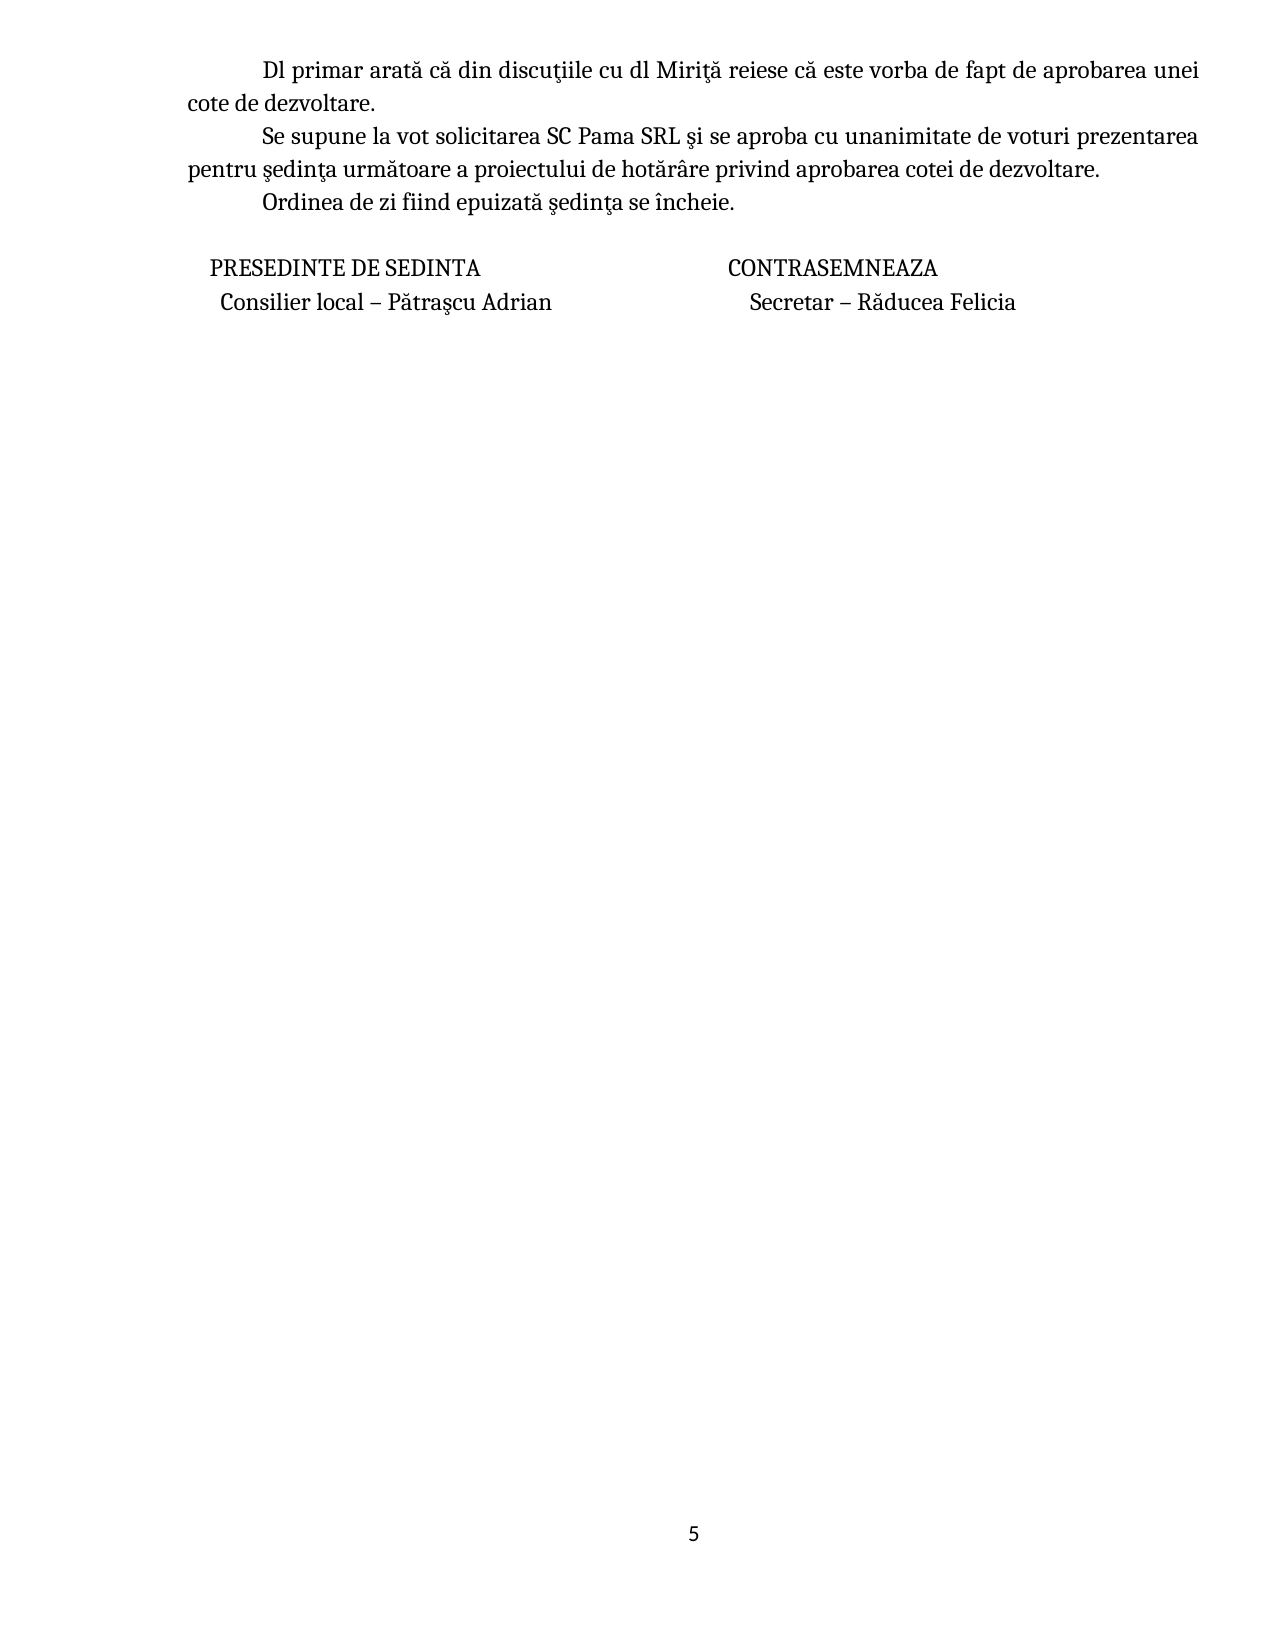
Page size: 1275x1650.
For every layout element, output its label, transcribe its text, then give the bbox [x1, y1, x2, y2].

text PRESEDINTE DE SEDINTA CONTRASEMNEAZA [187, 254, 1200, 283]
text Dl primar arată că din discuţiile cu dl Miriţă reiese că este vorba de fapt de aprobarea unei cote de dezvoltare. [187, 56, 1200, 118]
text Se supune la vot solicitarea SC Pama SRL şi se aproba cu unanimitate de voturi prezentarea pentru şedinţa următoare a proiectului de hotărâre privind aprobarea cotei de dezvoltare. [187, 122, 1200, 184]
text Ordinea de zi fiind epuizată şedinţa se încheie. [187, 188, 1200, 217]
text Consilier local – Pătraşcu Adrian Secretar – Răducea Felicia [187, 287, 1200, 316]
